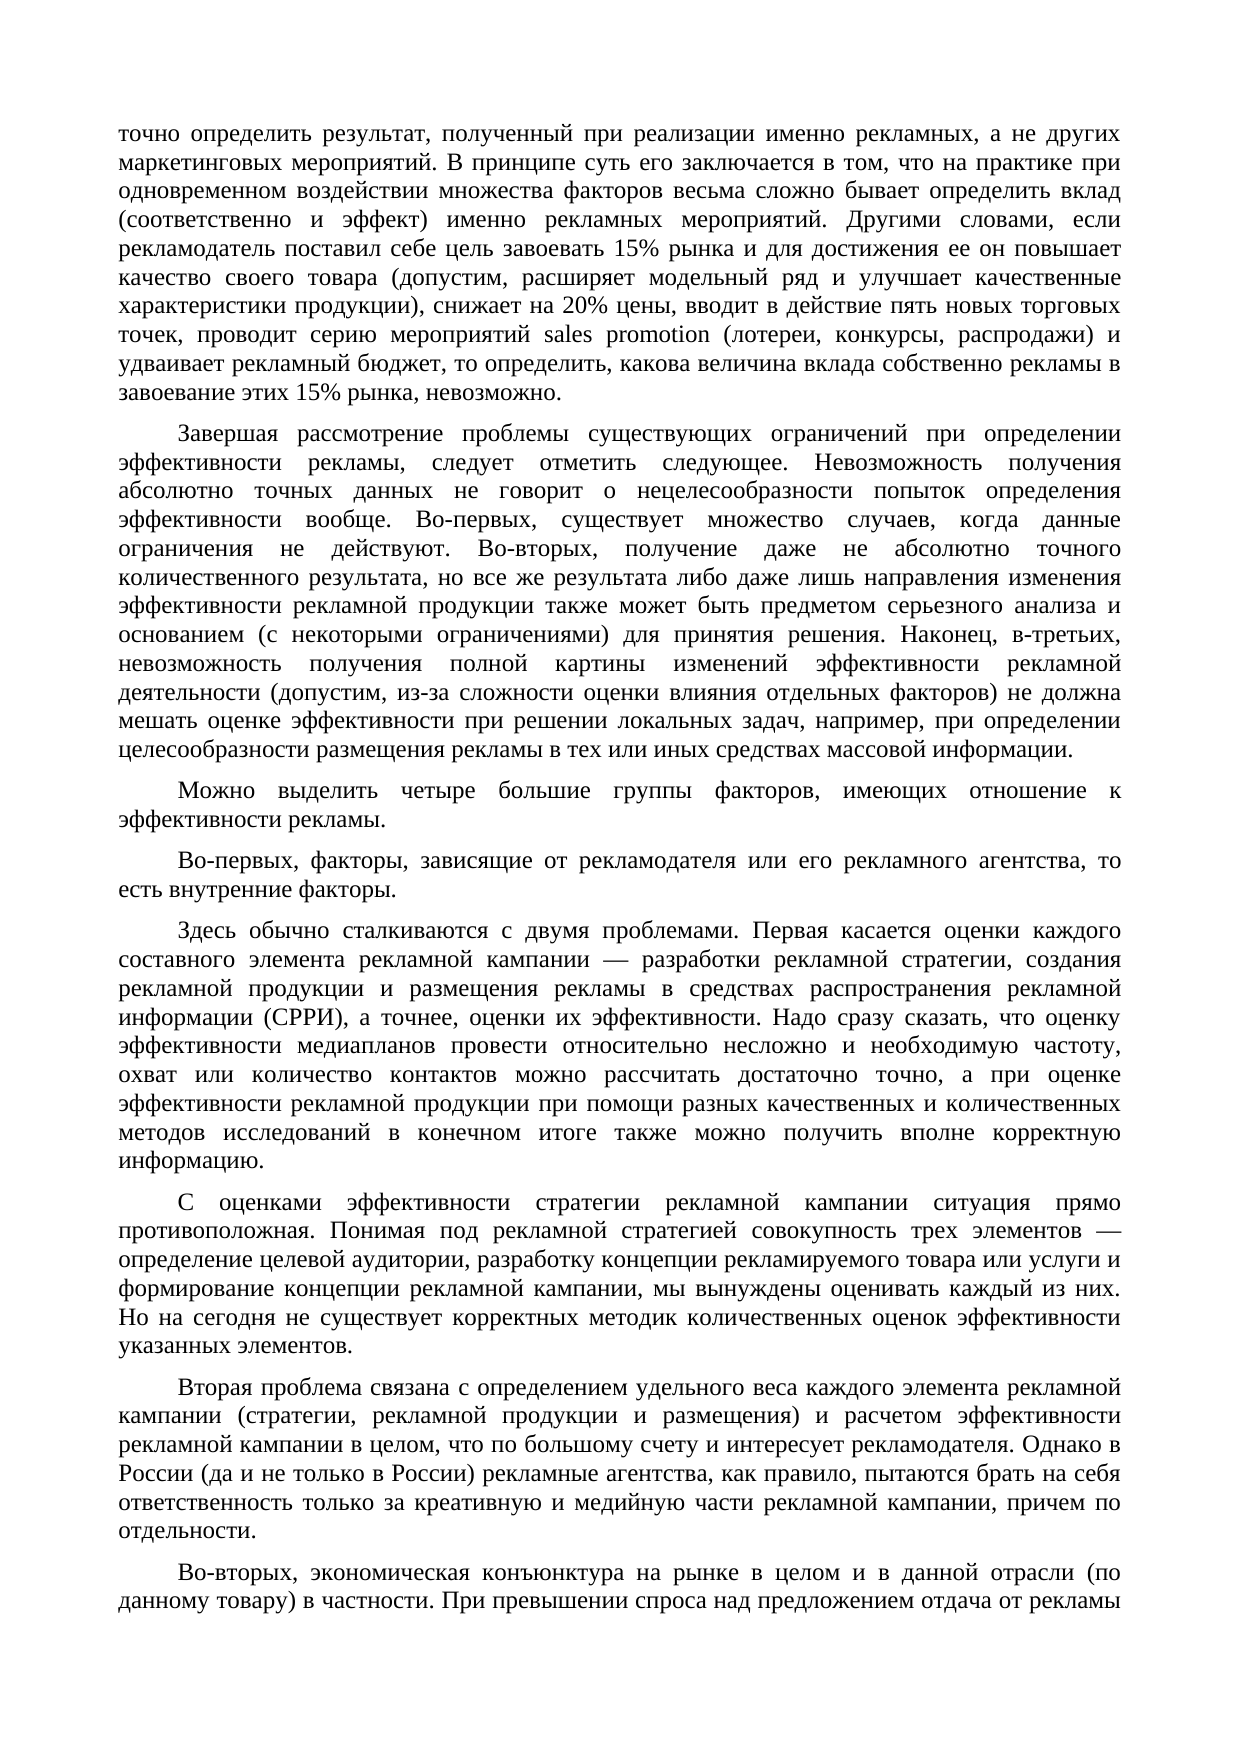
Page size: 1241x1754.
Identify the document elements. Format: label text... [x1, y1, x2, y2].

text Здесь обычно сталкиваются с двумя проблемами. Первая касается оценки каждого составного элемента рекламной кампании — разработки рекламной стратегии, создания рекламной продукции и размещения рекламы в средствах распространения рекламной информации (СРРИ), а точнее, оценки их эффективности. Надо сразу сказать, что оценку эффективности медиапланов провести относительно несложно и необходимую частоту, охват или количество контактов можно рассчитать достаточно точно, а при оценке эффективности рекламной продукции при помощи разных качественных и количественных методов исследований в конечном итоге также можно получить вполне корректную информацию. [118, 916, 1122, 1174]
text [118, 118, 1122, 406]
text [118, 1557, 1122, 1614]
text Можно выделить четыре большие группы факторов, имеющих отношение к эффективности рекламы. [118, 776, 1122, 833]
text Вторая проблема связана с определением удельного веса каждого элемента рекламной кампании (стратегии, рекламной продукции и размещения) и расчетом эффективности рекламной кампании в целом, что по большому счету и интересует рекламодателя. Однако в России (да и не только в России) рекламные агентства, как правило, пытаются брать на себя ответственность только за креативную и медийную части рекламной кампании, причем по отдельности. [118, 1372, 1122, 1544]
text Во-первых, факторы, зависящие от рекламодателя или его рекламного агентства, то есть внутренние факторы. [118, 846, 1122, 903]
text Завершая рассмотрение проблемы существующих ограничений при определении эффективности рекламы, следует отметить следующее. Невозможность получения абсолютно точных данных не говорит о нецелесообразности попыток определения эффективности вообще. Во-первых, существует множество случаев, когда данные ограничения не действуют. Во-вторых, получение даже не абсолютно точного количественного результата, но все же результата либо даже лишь направления изменения эффективности рекламной продукции также может быть предметом серьезного анализа и основанием (с некоторыми ограничениями) для принятия решения. Наконец, в-третьих, невозможность получения полной картины изменений эффективности рекламной деятельности (допустим, из-за сложности оценки влияния отдельных факторов) не должна мешать оценке эффективности при решении локальных задач, например, при определении целесообразности размещения рекламы в тех или иных средствах массовой информации. [118, 418, 1122, 763]
text С оценками эффективности стратегии рекламной кампании ситуация прямо противоположная. Понимая под рекламной стратегией совокупность трех элементов — определение целевой аудитории, разработку концепции рекламируемого товара или услуги и формирование концепции рекламной кампании, мы вынуждены оценивать каждый из них. Но на сегодня не существует корректных методик количественных оценок эффективности указанных элементов. [118, 1187, 1122, 1359]
